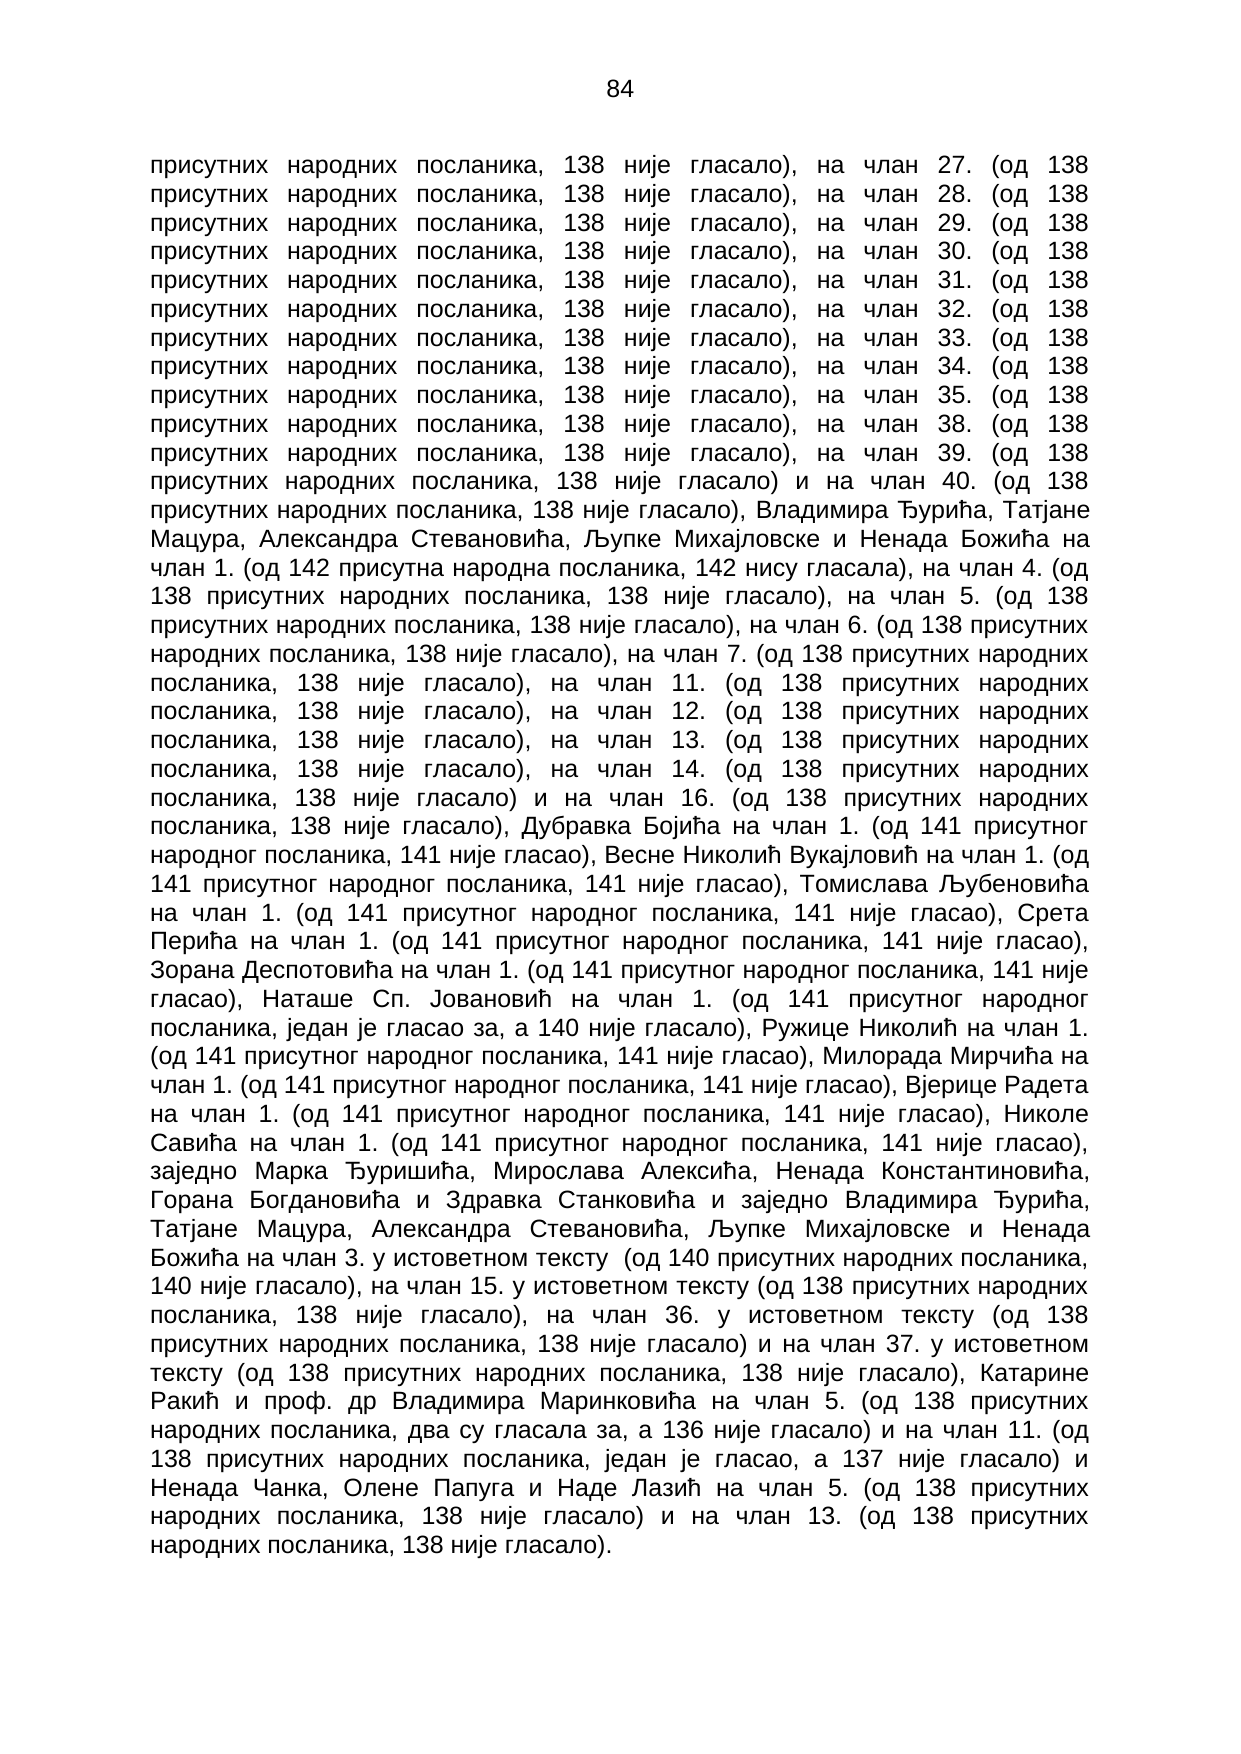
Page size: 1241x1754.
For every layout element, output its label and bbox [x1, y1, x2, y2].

text [150, 150, 1090, 1559]
